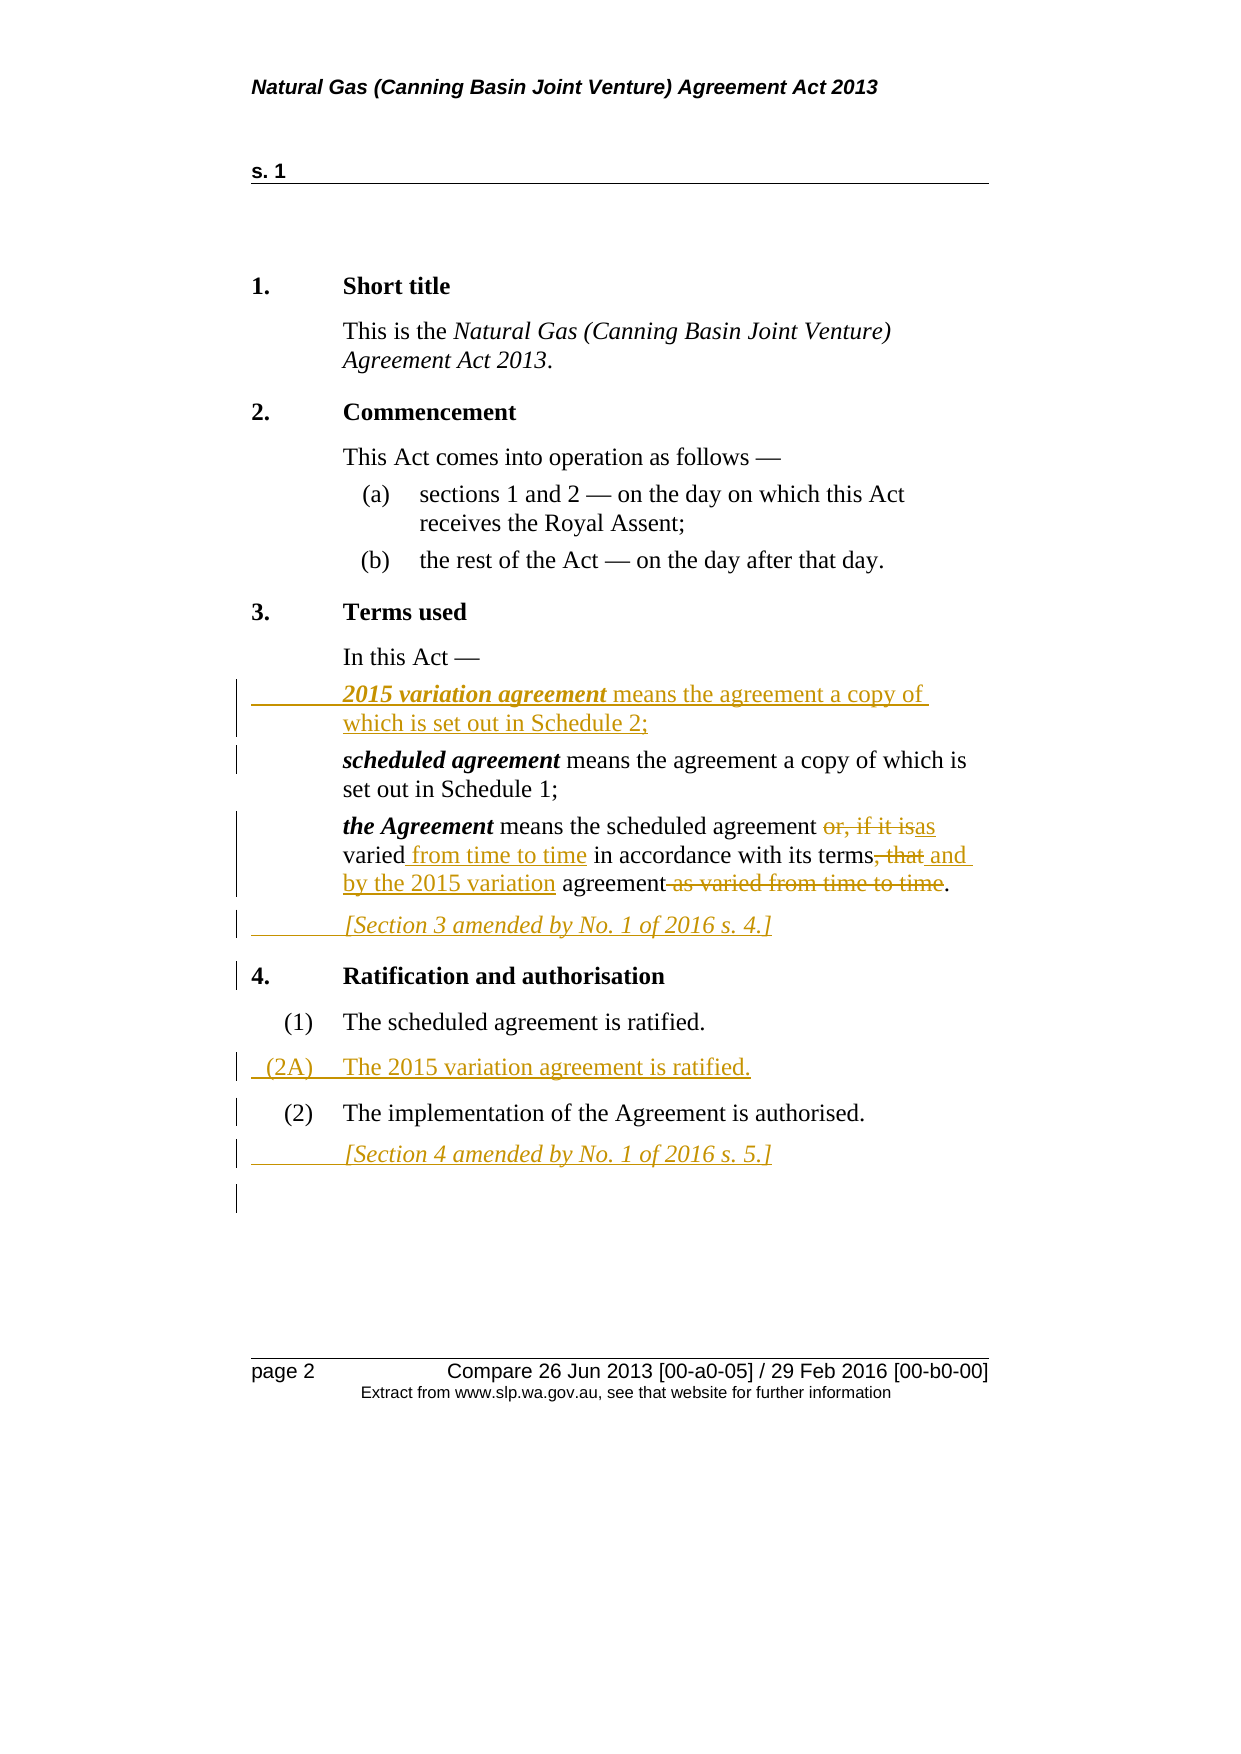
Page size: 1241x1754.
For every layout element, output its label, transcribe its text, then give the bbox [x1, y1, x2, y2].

text In this Act — [251, 642, 989, 671]
text This Act comes into operation as follows — [251, 442, 989, 471]
text (1) The scheduled agreement is ratified. [251, 1007, 989, 1036]
text (a) sections 1 and 2 — on the day on which this Act receives the Royal Assent; [251, 479, 989, 537]
text scheduled agreement means the agreement a copy of which is set out in Schedule 1; [251, 745, 989, 803]
text the Agreement means the scheduled agreement varied in accordance with its terms agreement. [251, 811, 989, 897]
text This is the Natural Gas (Canning Basin Joint Venture) Agreement Act 2013. [251, 316, 989, 374]
subtitle 4. Ratification and authorisation [251, 961, 989, 990]
subtitle 3. Terms used [251, 597, 989, 626]
subtitle 2. Commencement [251, 397, 989, 426]
text (2) The implementation of the Agreement is authorised. [251, 1098, 989, 1126]
subtitle 1. Short title [251, 271, 989, 300]
text (b) the rest of the Act — on the day after that day. [251, 545, 989, 574]
